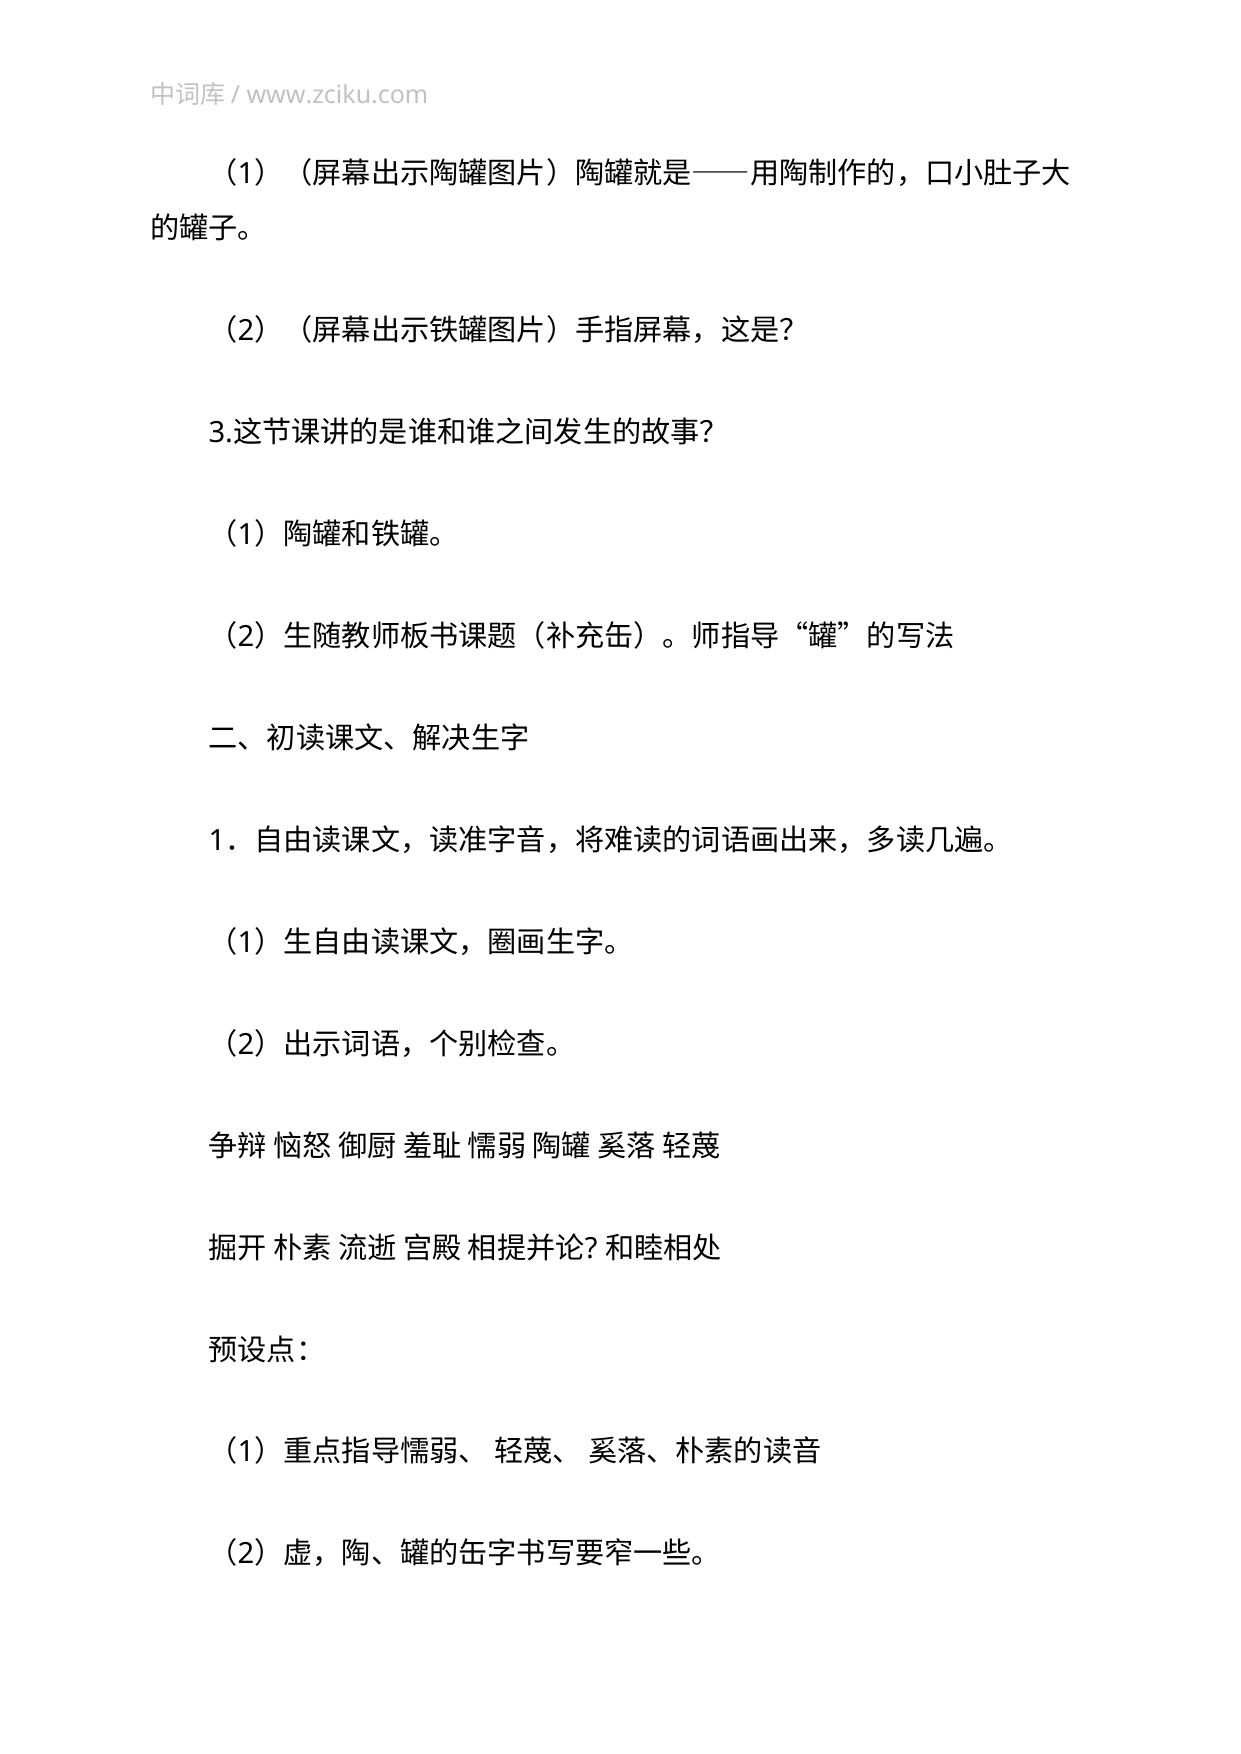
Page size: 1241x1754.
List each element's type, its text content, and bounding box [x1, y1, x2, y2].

text （1）（屏幕出示陶罐图片）陶罐就是——用陶制作的，口小肚子大的罐子。 [150, 150, 1090, 247]
text （2）虚，陶、罐的缶字书写要窄一些。 [150, 1530, 1090, 1572]
text 掘开 朴素 流逝 宫殿 相提并论? 和睦相处 [150, 1224, 1090, 1267]
text （1）重点指导懦弱、 轻蔑、 奚落、朴素的读音 [150, 1428, 1090, 1470]
text 预设点： [150, 1326, 1090, 1368]
text （1）生自由读课文，圈画生字。 [150, 918, 1090, 961]
text （2）出示词语，个别检查。 [150, 1020, 1090, 1063]
text （1）陶罐和铁罐。 [150, 511, 1090, 553]
text （2）生随教师板书课题（补充缶）。师指导“罐”的写法 [150, 613, 1090, 655]
text （2）（屏幕出示铁罐图片）手指屏幕，这是？ [150, 307, 1090, 349]
text 1．自由读课文，读准字音，将难读的词语画出来，多读几遍。 [150, 816, 1090, 859]
text 二、初读课文、解决生字 [150, 715, 1090, 757]
text 3.这节课讲的是谁和谁之间发生的故事？ [150, 409, 1090, 451]
text 争辩 恼怒 御厨 羞耻 懦弱 陶罐 奚落 轻蔑 [150, 1122, 1090, 1165]
